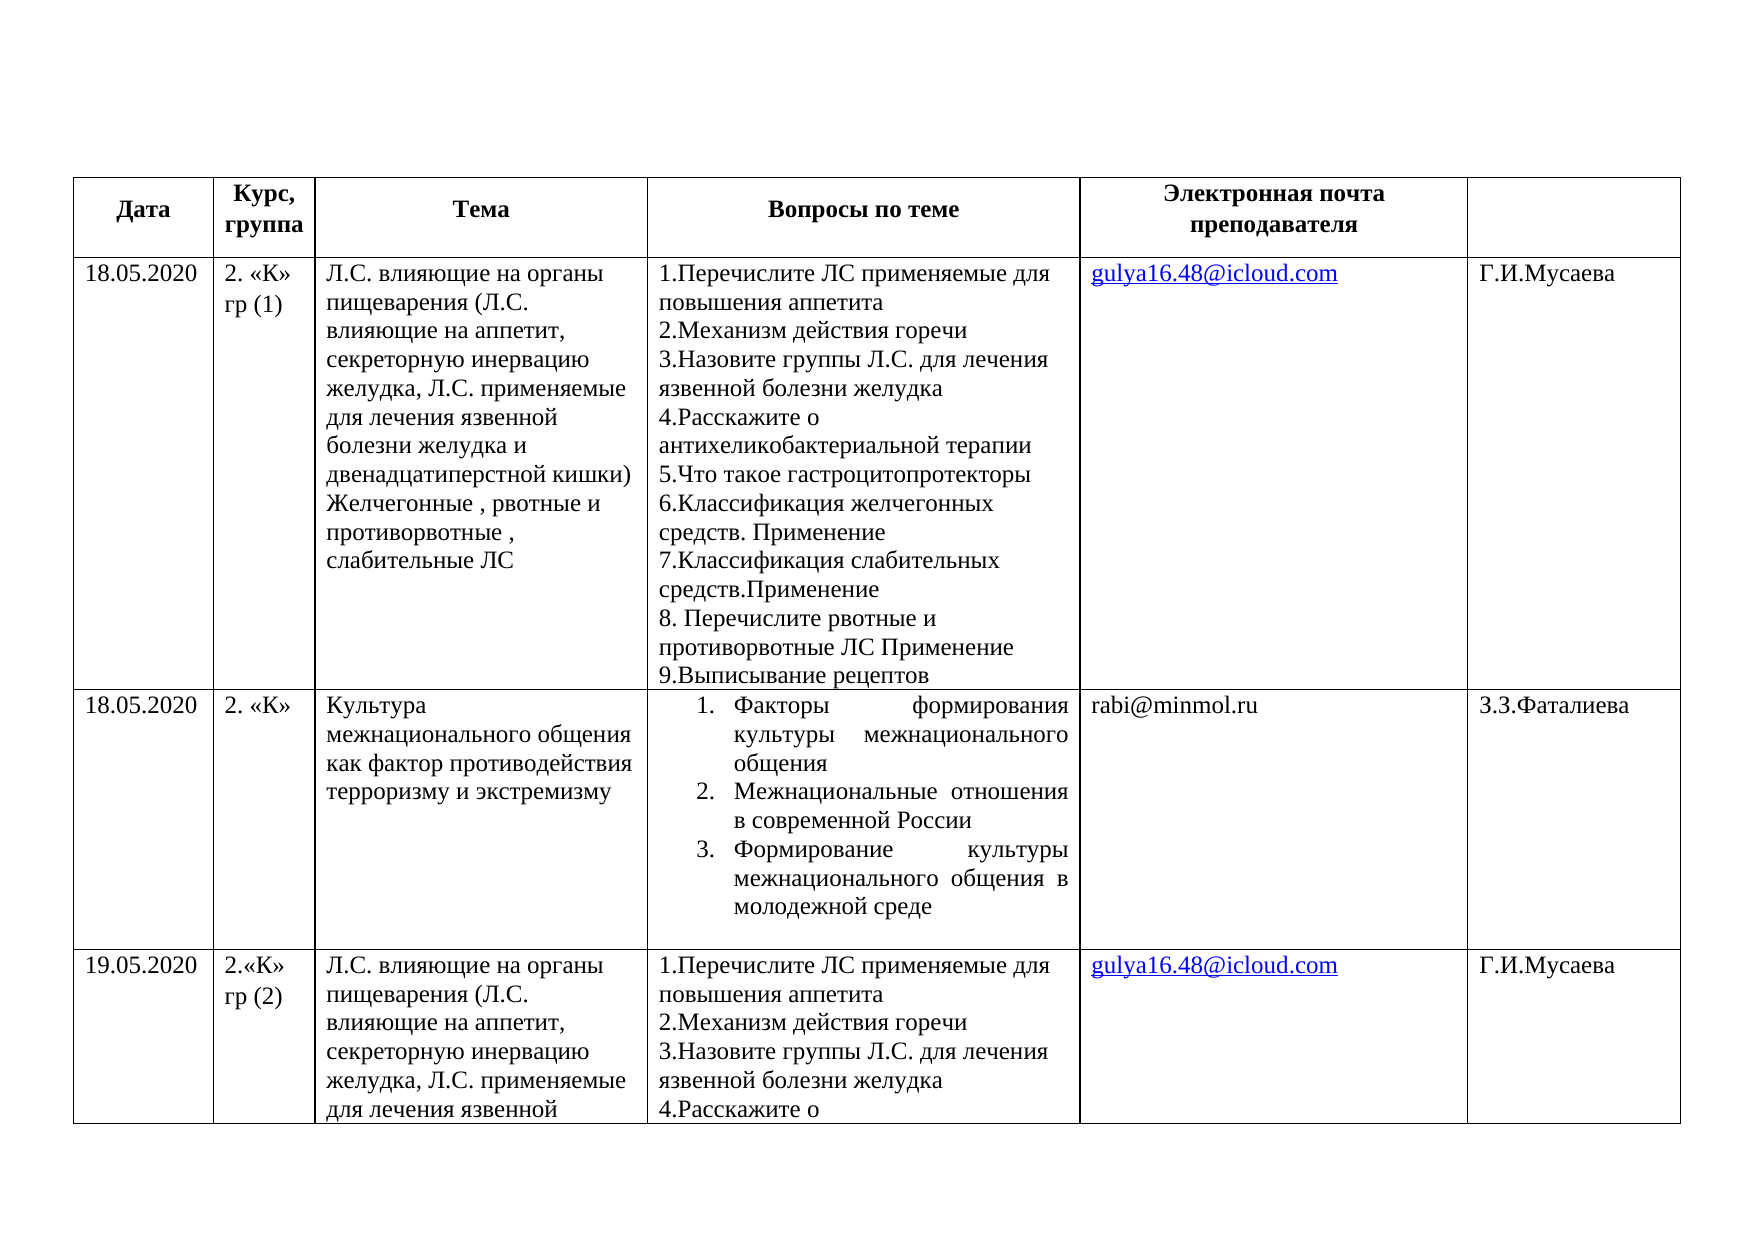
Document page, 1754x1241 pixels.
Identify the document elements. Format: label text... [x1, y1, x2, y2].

table_cell Культура межнационального общения как фактор противодействия терроризму и экстремизму [316, 690, 647, 949]
table_cell Г.И.Мусаева [1468, 258, 1680, 689]
table_cell Факторы формирования культуры межнационального общения Межнациональные отношения в современной России Формирование культуры межнационального общения в молодежной среде [648, 690, 1079, 949]
table_cell 2. «К» [214, 690, 314, 949]
table_cell 2.«К» гр (2) [214, 950, 314, 1122]
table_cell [1081, 950, 1467, 1122]
table_cell 19.05.2020 [74, 950, 213, 1122]
table_cell 18.05.2020 [74, 258, 213, 689]
table_cell gulya16.48@icloud.com [1081, 258, 1467, 689]
table_header Электронная почта преподавателя [1081, 178, 1467, 257]
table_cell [316, 950, 647, 1122]
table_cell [648, 950, 1079, 1122]
table_header Дата [74, 178, 213, 257]
table_cell 18.05.2020 [74, 690, 213, 949]
table_cell rabi@minmol.ru [1081, 690, 1467, 949]
table_header Курс, группа [214, 178, 314, 257]
table_header Тема [316, 178, 647, 257]
table_header [1468, 178, 1680, 257]
table_cell Г.И.Мусаева [1468, 950, 1680, 1122]
table_cell 2. «К» гр (1) [214, 258, 314, 689]
table_cell З.З.Фаталиева [1468, 690, 1680, 949]
table_header Вопросы по теме [648, 178, 1079, 257]
